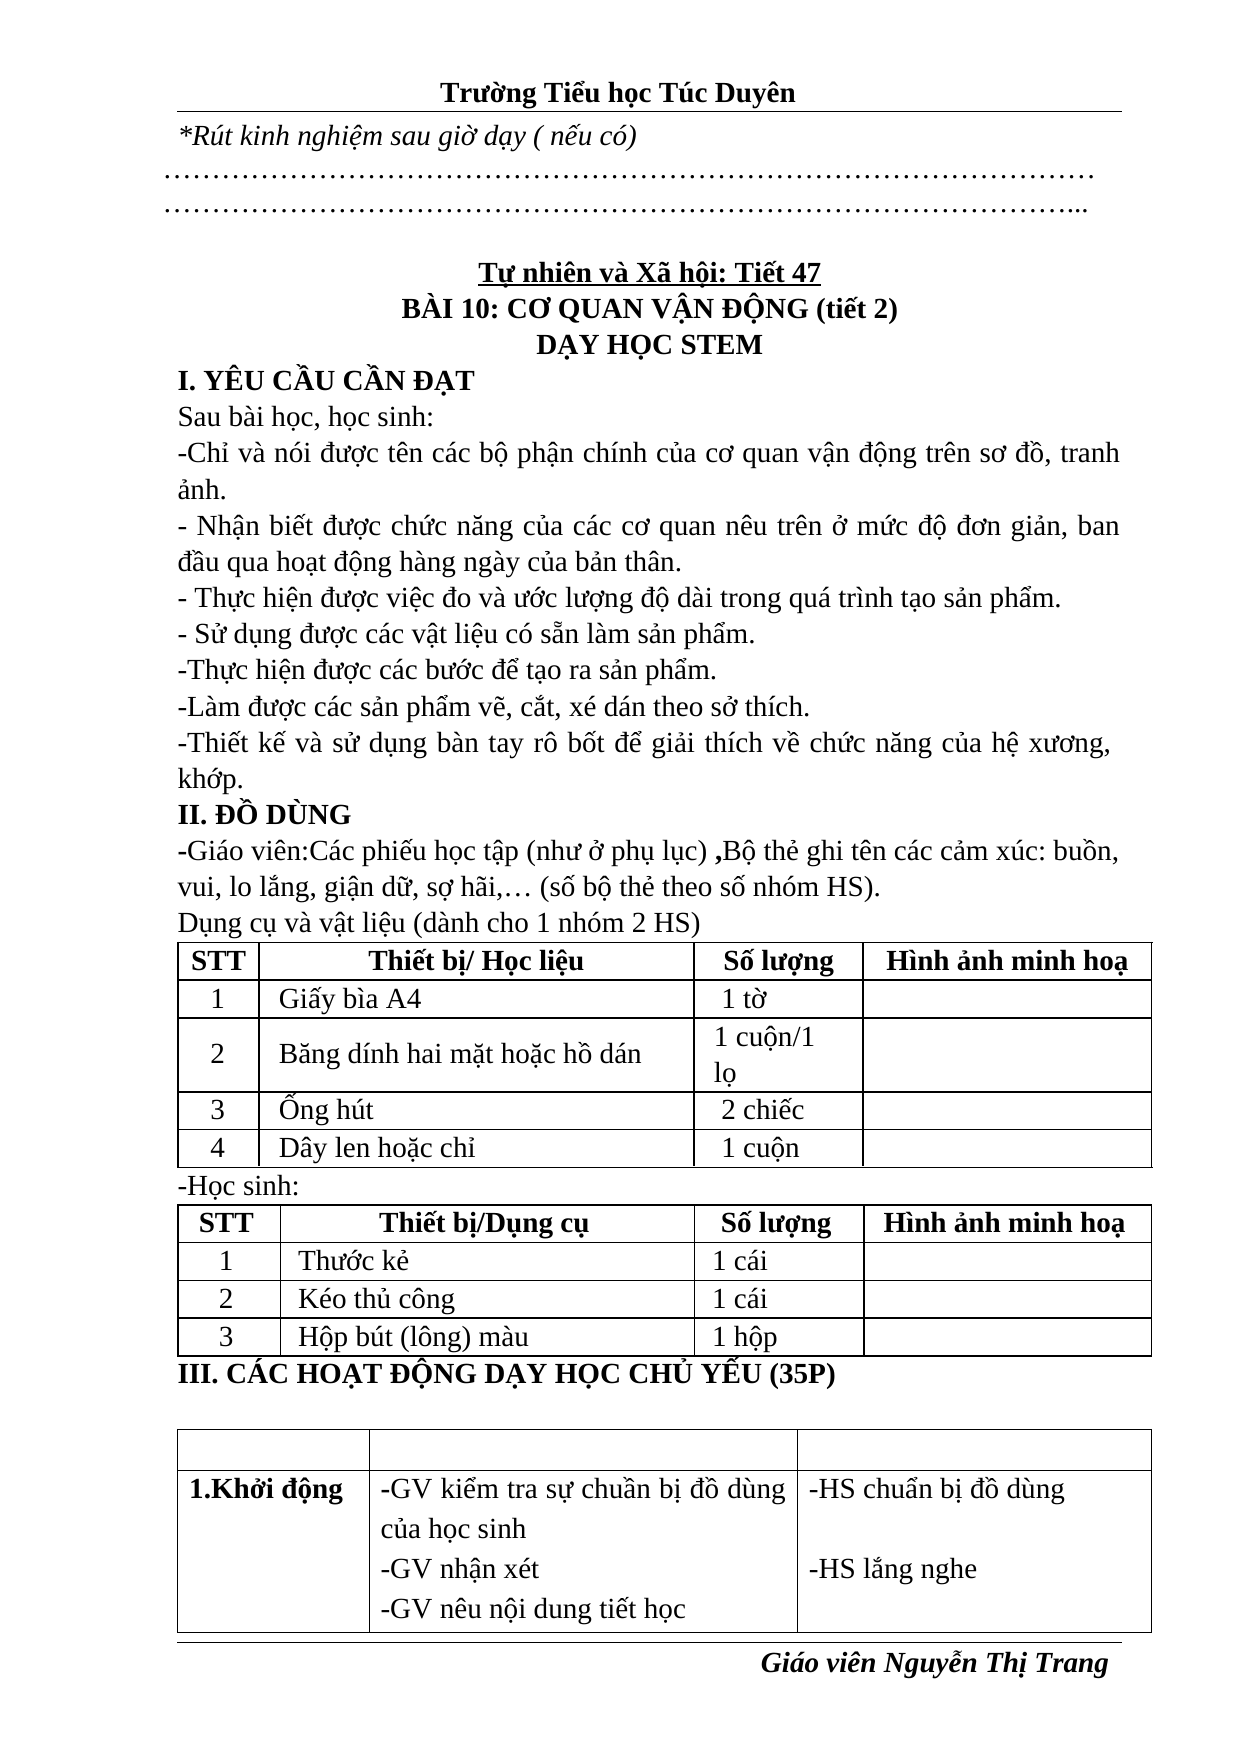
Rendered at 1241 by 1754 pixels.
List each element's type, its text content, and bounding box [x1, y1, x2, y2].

table_header [178, 1430, 369, 1470]
table_cell [865, 1281, 1151, 1317]
table_cell 4 [179, 1130, 258, 1166]
table_header Thiết bị/Dụng cụ [281, 1206, 694, 1242]
text II. ĐỒ DÙNG [177, 797, 1122, 831]
text - Sử dụng được các vật liệu có sẵn làm sản phẩm. [177, 616, 1122, 650]
table_cell 1 cuộn [695, 1130, 862, 1166]
table_header Hình ảnh minh hoạ [864, 943, 1151, 979]
table_header Số lượng [695, 943, 862, 979]
table_header STT [179, 1206, 280, 1242]
text III. CÁC HOẠT ĐỘNG DẠY HỌC CHỦ YẾU (35P) [177, 1357, 1122, 1390]
table_cell Dây len hoặc chỉ [260, 1130, 693, 1166]
text -Thiết kế và sử dụng bàn tay rô bốt để giải thích về chức năng của hệ xương, khớp. [177, 725, 1112, 794]
table_header Thiết bị/ Học liệu [260, 943, 693, 979]
table_cell 1 [179, 1243, 280, 1279]
table_header [798, 1430, 1151, 1470]
text *Rút kinh nghiệm sau giờ dạy ( nếu có) [177, 118, 1122, 152]
text I. YÊU CẦU CẦN ĐẠT [177, 363, 1122, 397]
text -Chỉ và nói được tên các bộ phận chính của cơ quan vận động trên sơ đồ, tranh ảnh. [177, 436, 1122, 505]
table_cell 1 [179, 981, 258, 1017]
table_cell 1 cái [695, 1281, 863, 1317]
text -Học sinh: [177, 1168, 1122, 1201]
table_cell 1.Khởi động [178, 1471, 369, 1632]
table_cell [864, 1093, 1151, 1129]
text -Thực hiện được các bước để tạo ra sản phẩm. [177, 652, 1122, 686]
table_cell Thước kẻ [281, 1243, 694, 1279]
text - Thực hiện được việc đo và ước lượng độ dài trong quá trình tạo sản phẩm. [177, 580, 1112, 614]
table_header Hình ảnh minh hoạ [865, 1206, 1151, 1242]
table_cell -GV kiểm tra sự chuần bị đồ dùng của học sinh -GV nhận xét -GV nêu nội dung tiết học [370, 1471, 797, 1632]
table_header Số lượng [695, 1206, 863, 1242]
table_cell [865, 1319, 1151, 1355]
table_header STT [179, 943, 258, 979]
table_cell 3 [179, 1319, 280, 1355]
table_cell [864, 1019, 1151, 1091]
table_cell [865, 1243, 1151, 1279]
table_cell 1 tờ [695, 981, 862, 1017]
table_cell [864, 1130, 1151, 1166]
table_cell 3 [179, 1093, 258, 1129]
table_cell 1 hộp [695, 1319, 863, 1355]
table_cell 1 cái [695, 1243, 863, 1279]
table_cell 2 [179, 1019, 258, 1091]
table_cell 1 cuộn/1 lọ [695, 1019, 862, 1091]
table_cell [864, 981, 1151, 1017]
table_cell Kéo thủ công [281, 1281, 694, 1317]
text Dụng cụ và vật liệu (dành cho 1 nhóm 2 HS) [177, 906, 1122, 939]
table_cell 2 [179, 1281, 280, 1317]
text Tự nhiên và Xã hội: Tiết 47 [177, 255, 1122, 288]
table_header [370, 1430, 797, 1470]
text ………………………………………………………………………………………………………………………………………………………………………... [162, 152, 1122, 219]
table_cell Ống hút [260, 1093, 693, 1129]
table_cell Giấy bìa A4 [260, 981, 693, 1017]
text -Giáo viên:Các phiếu học tập (như ở phụ lục) ,Bộ thẻ ghi tên các cảm xúc: buồn, vui, lo lắng, giận dữ, sợ hãi,… (số bộ thẻ theo số nhóm HS). [177, 833, 1122, 903]
text - Nhận biết được chức năng của các cơ quan nêu trên ở mức độ đơn giản, ban đầu qua hoạt động hàng ngày của bản thân. [177, 508, 1122, 578]
text DẠY HỌC STEM [177, 327, 1122, 361]
text -Làm được các sản phẩm vẽ, cắt, xé dán theo sở thích. [177, 689, 1112, 722]
table_cell Băng dính hai mặt hoặc hồ dán [260, 1019, 693, 1091]
text BÀI 10: CƠ QUAN VẬN ĐỘNG (tiết 2) [177, 291, 1122, 324]
table_cell Hộp bút (lông) màu [281, 1319, 694, 1355]
text Sau bài học, học sinh: [177, 399, 1122, 433]
table_cell 2 chiếc [695, 1093, 862, 1129]
table_cell -HS chuẩn bị đồ dùng -HS lắng nghe [798, 1471, 1151, 1632]
